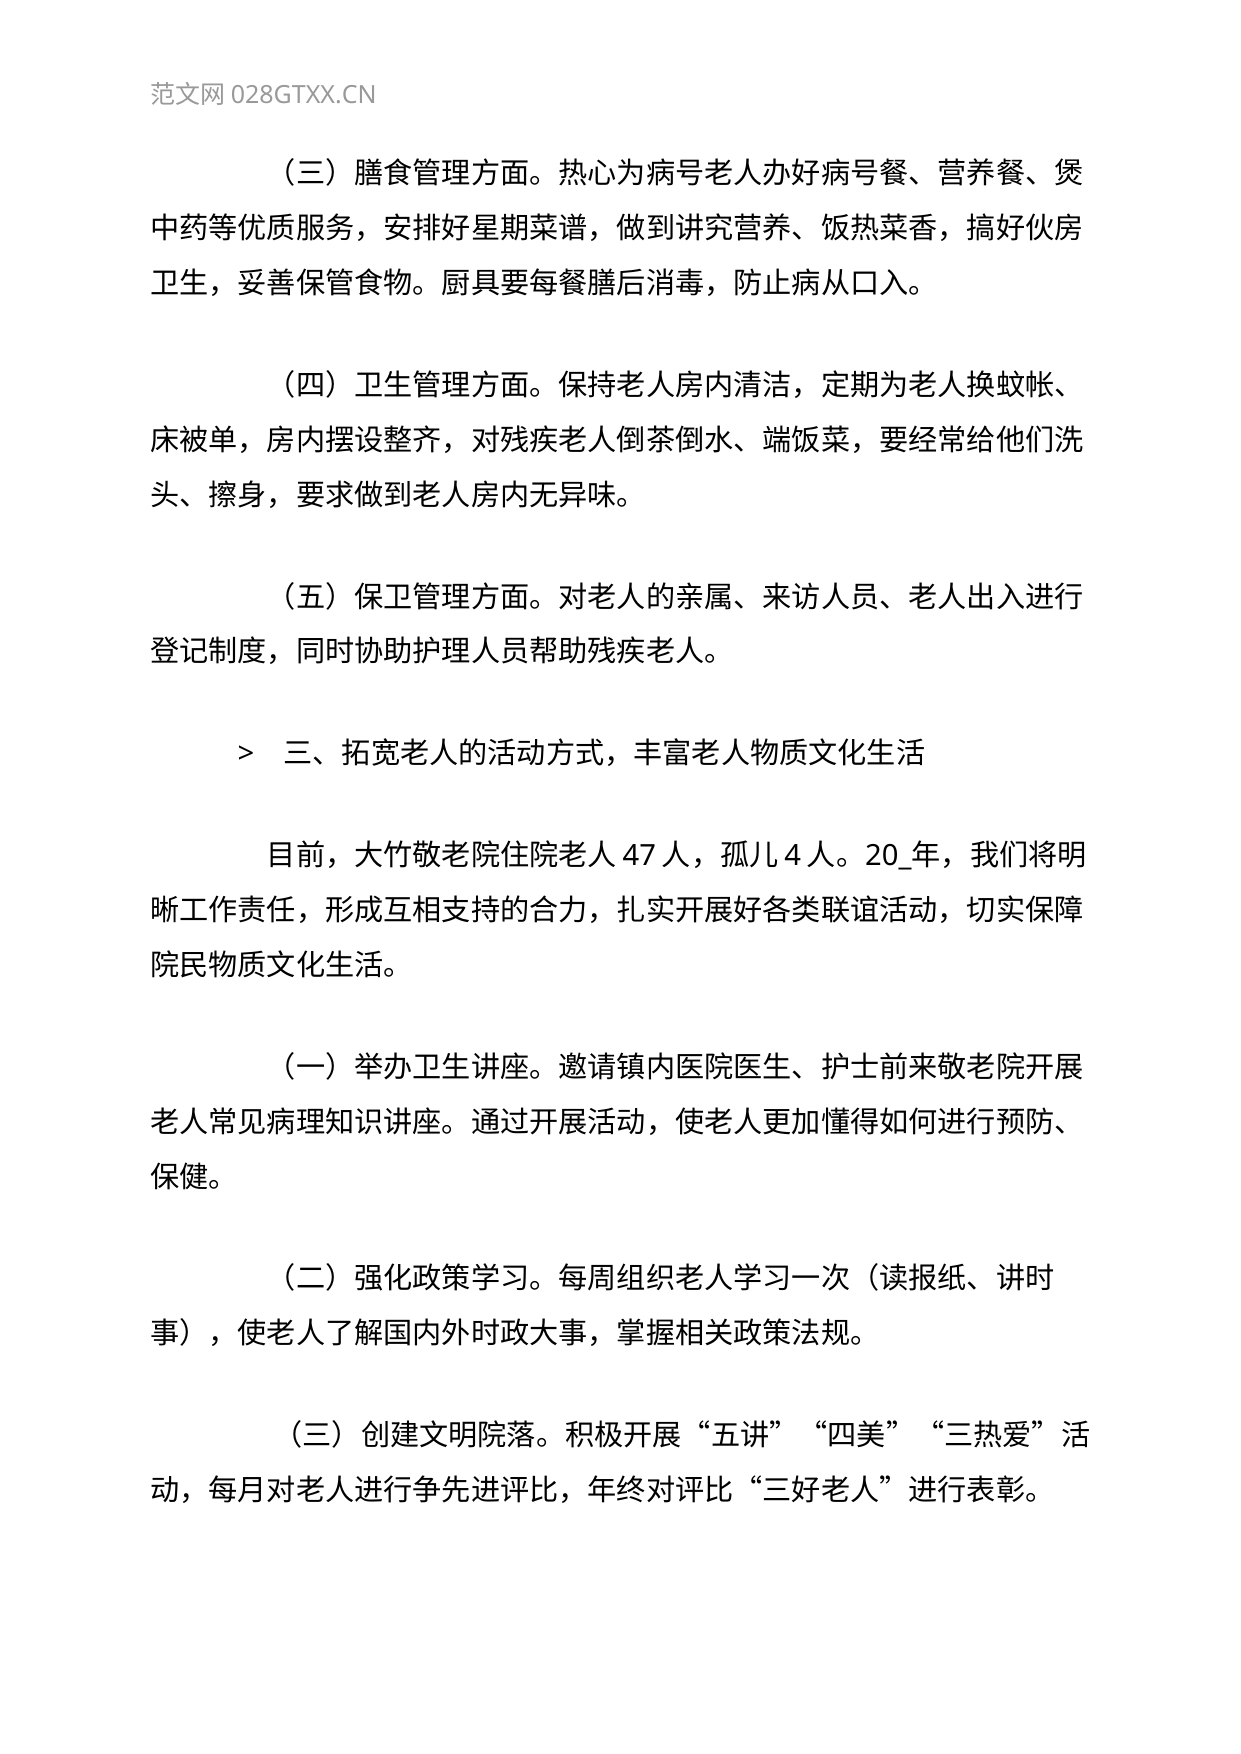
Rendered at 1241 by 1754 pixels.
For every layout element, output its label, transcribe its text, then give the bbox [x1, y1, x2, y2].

text （四）卫生管理方面。保持老人房内清洁，定期为老人换蚊帐、床被单，房内摆设整齐，对残疾老人倒茶倒水、端饭菜，要经常给他们洗头、擦身，要求做到老人房内无异味。 [150, 362, 1090, 514]
text 目前，大竹敬老院住院老人47人，孤儿4人。20_年，我们将明晰工作责任，形成互相支持的合力，扎实开展好各类联谊活动，切实保障院民物质文化生活。 [150, 832, 1090, 984]
text （一）举办卫生讲座。邀请镇内医院医生、护士前来敬老院开展老人常见病理知识讲座。通过开展活动，使老人更加懂得如何进行预防、保健。 [150, 1043, 1090, 1196]
text （三）创建文明院落。积极开展“五讲”“四美”“三热爱”活动，每月对老人进行争先进评比，年终对评比“三好老人”进行表彰。 [150, 1412, 1090, 1509]
text > 三、拓宽老人的活动方式，丰富老人物质文化生活 [150, 730, 1090, 772]
text （三）膳食管理方面。热心为病号老人办好病号餐、营养餐、煲中药等优质服务，安排好星期菜谱，做到讲究营养、饭热菜香，搞好伙房卫生，妥善保管食物。厨具要每餐膳后消毒，防止病从口入。 [150, 150, 1090, 302]
text （五）保卫管理方面。对老人的亲属、来访人员、老人出入进行登记制度，同时协助护理人员帮助残疾老人。 [150, 573, 1090, 670]
text （二）强化政策学习。每周组织老人学习一次（读报纸、讲时事），使老人了解国内外时政大事，掌握相关政策法规。 [150, 1255, 1090, 1352]
